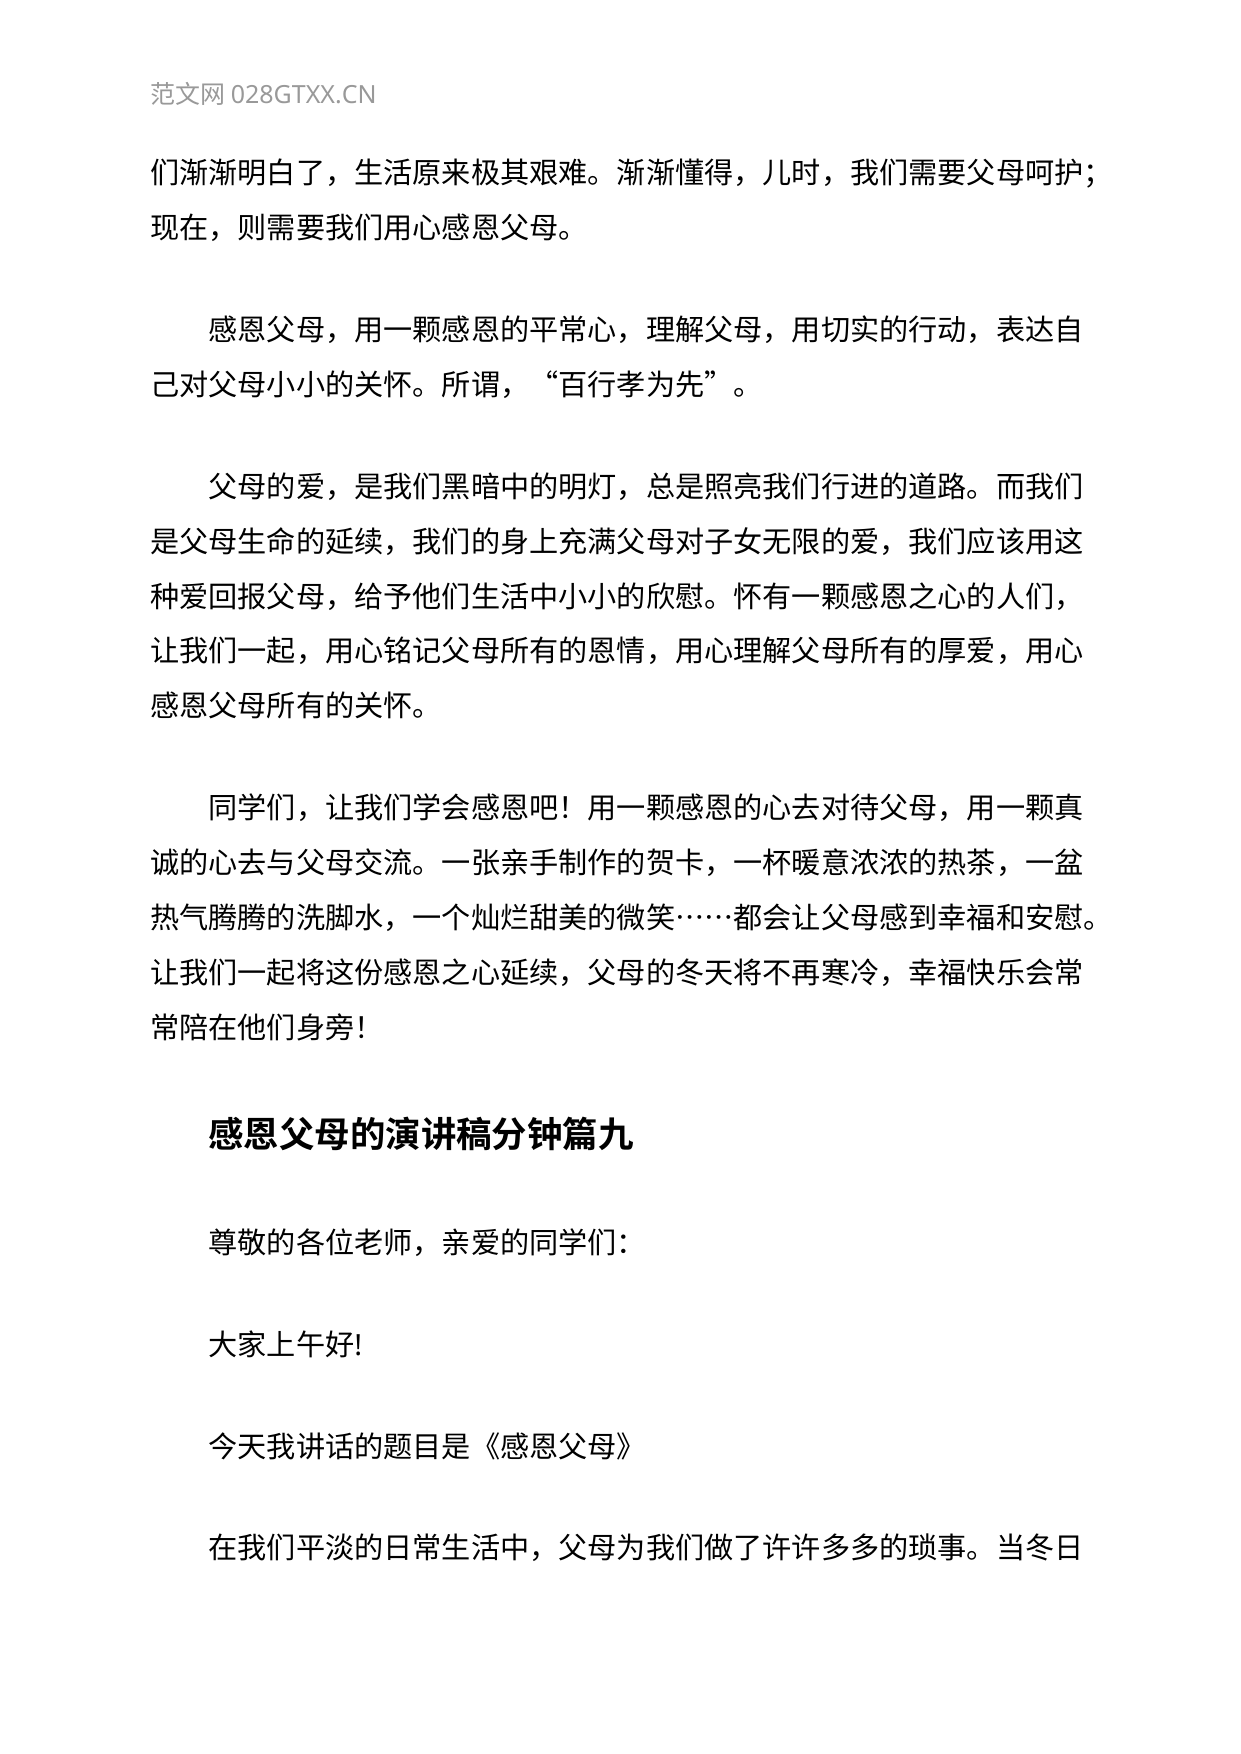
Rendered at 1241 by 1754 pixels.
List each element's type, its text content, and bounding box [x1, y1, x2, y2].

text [150, 150, 1090, 247]
text 大家上午好! [150, 1321, 1090, 1364]
text 同学们，让我们学会感恩吧！用一颗感恩的心去对待父母，用一颗真诚的心去与父母交流。一张亲手制作的贺卡，一杯暖意浓浓的热茶，一盆热气腾腾的洗脚水，一个灿烂甜美的微笑……都会让父母感到幸福和安慰。让我们一起将这份感恩之心延续，父母的冬天将不再寒冷，幸福快乐会常常陪在他们身旁！ [150, 785, 1090, 1047]
text 尊敬的各位老师，亲爱的同学们： [150, 1219, 1090, 1262]
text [150, 1525, 1090, 1567]
text 感恩父母，用一颗感恩的平常心，理解父母，用切实的行动，表达自己对父母小小的关怀。所谓，“百行孝为先”。 [150, 307, 1090, 404]
text 感恩父母的演讲稿分钟篇九 [150, 1106, 1090, 1157]
text 今天我讲话的题目是《感恩父母》 [150, 1423, 1090, 1466]
text 父母的爱，是我们黑暗中的明灯，总是照亮我们行进的道路。而我们是父母生命的延续，我们的身上充满父母对子女无限的爱，我们应该用这种爱回报父母，给予他们生活中小小的欣慰。怀有一颗感恩之心的人们，让我们一起，用心铭记父母所有的恩情，用心理解父母所有的厚爱，用心感恩父母所有的关怀。 [150, 463, 1090, 725]
